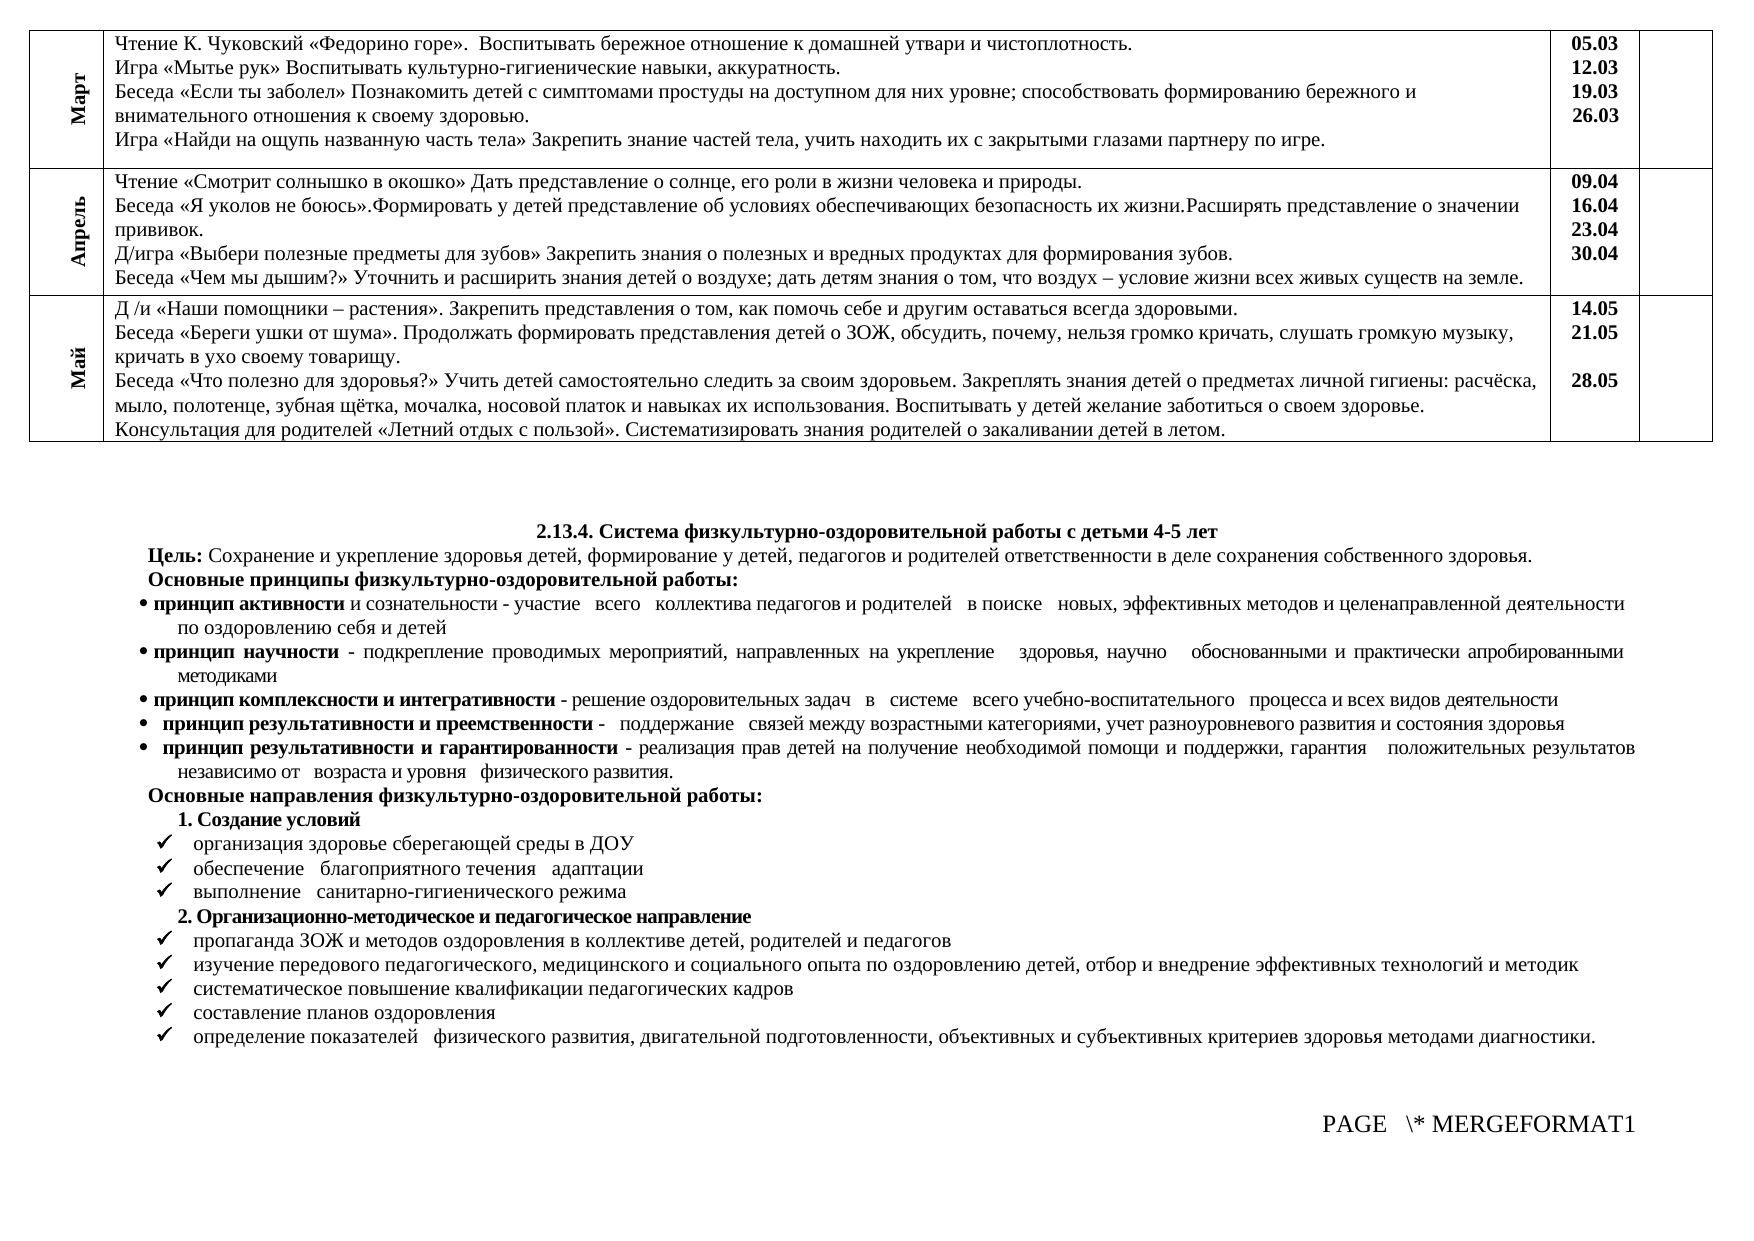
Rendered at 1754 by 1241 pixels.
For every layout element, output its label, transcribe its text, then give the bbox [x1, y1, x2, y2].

list принцип результативности и преемственности - поддержание связей между возрастными категориями, учет разноуровневого развития и состояния здоровья [140, 711, 1625, 735]
list принцип научности - подкрепление проводимых мероприятий, направленных на укрепление здоровья, научно обоснованными и практически апробированными методиками [140, 639, 1625, 687]
text Цель: Сохранение и укрепление здоровья детей, формирование у детей, педагогов и родителей ответственности в деле сохранения собственного здоровья. [118, 543, 1636, 567]
list составление планов оздоровления [156, 1000, 1636, 1024]
list принцип активности и сознательности - участие всего коллектива педагогов и родителей в поиске новых, эффективных методов и целенаправленной деятельности по оздоровлению себя и детей [140, 591, 1625, 639]
text Основные направления физкультурно-оздоровительной работы: [118, 783, 1636, 807]
list пропаганда ЗОЖ и методов оздоровления в коллективе детей, родителей и педагогов [156, 928, 1636, 952]
list принцип комплексности и интегративности - решение оздоровительных задач в системе всего учебно-воспитательного процесса и всех видов деятельности [140, 687, 1625, 711]
list выполнение санитарно-гигиенического режима [156, 879, 1636, 903]
text 2.13.4. Система физкультурно-оздоровительной работы с детьми 4-5 лет [118, 518, 1636, 543]
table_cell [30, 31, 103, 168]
text Основные принципы физкультурно-оздоровительной работы: [118, 567, 1636, 591]
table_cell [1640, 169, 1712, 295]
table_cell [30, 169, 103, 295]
text 1. Создание условий [133, 807, 1636, 831]
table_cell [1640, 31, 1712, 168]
list систематическое повышение квалификации педагогических кадров [156, 976, 1636, 1000]
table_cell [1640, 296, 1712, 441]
list определение показателей физического развития, двигательной подготовленности, объективных и субъективных критериев здоровья методами диагностики. [156, 1024, 1636, 1048]
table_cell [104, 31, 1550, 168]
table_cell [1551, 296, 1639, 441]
list изучение передового педагогического, медицинского и социального опыта по оздоровлению детей, отбор и внедрение эффективных технологий и методик [156, 952, 1636, 976]
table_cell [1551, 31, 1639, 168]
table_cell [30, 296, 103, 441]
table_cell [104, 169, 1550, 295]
text 2. Организационно-методическое и педагогическое направление [118, 903, 1636, 928]
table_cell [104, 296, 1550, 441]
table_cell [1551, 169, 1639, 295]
list организация здоровье сберегающей среды в ДОУ [156, 831, 1636, 855]
list принцип результативности и гарантированности - реализация прав детей на получение необходимой помощи и поддержки, гарантия положительных результатов независимо от возраста и уровня физического развития. [140, 735, 1636, 783]
list обеспечение благоприятного течения адаптации [156, 855, 1636, 879]
